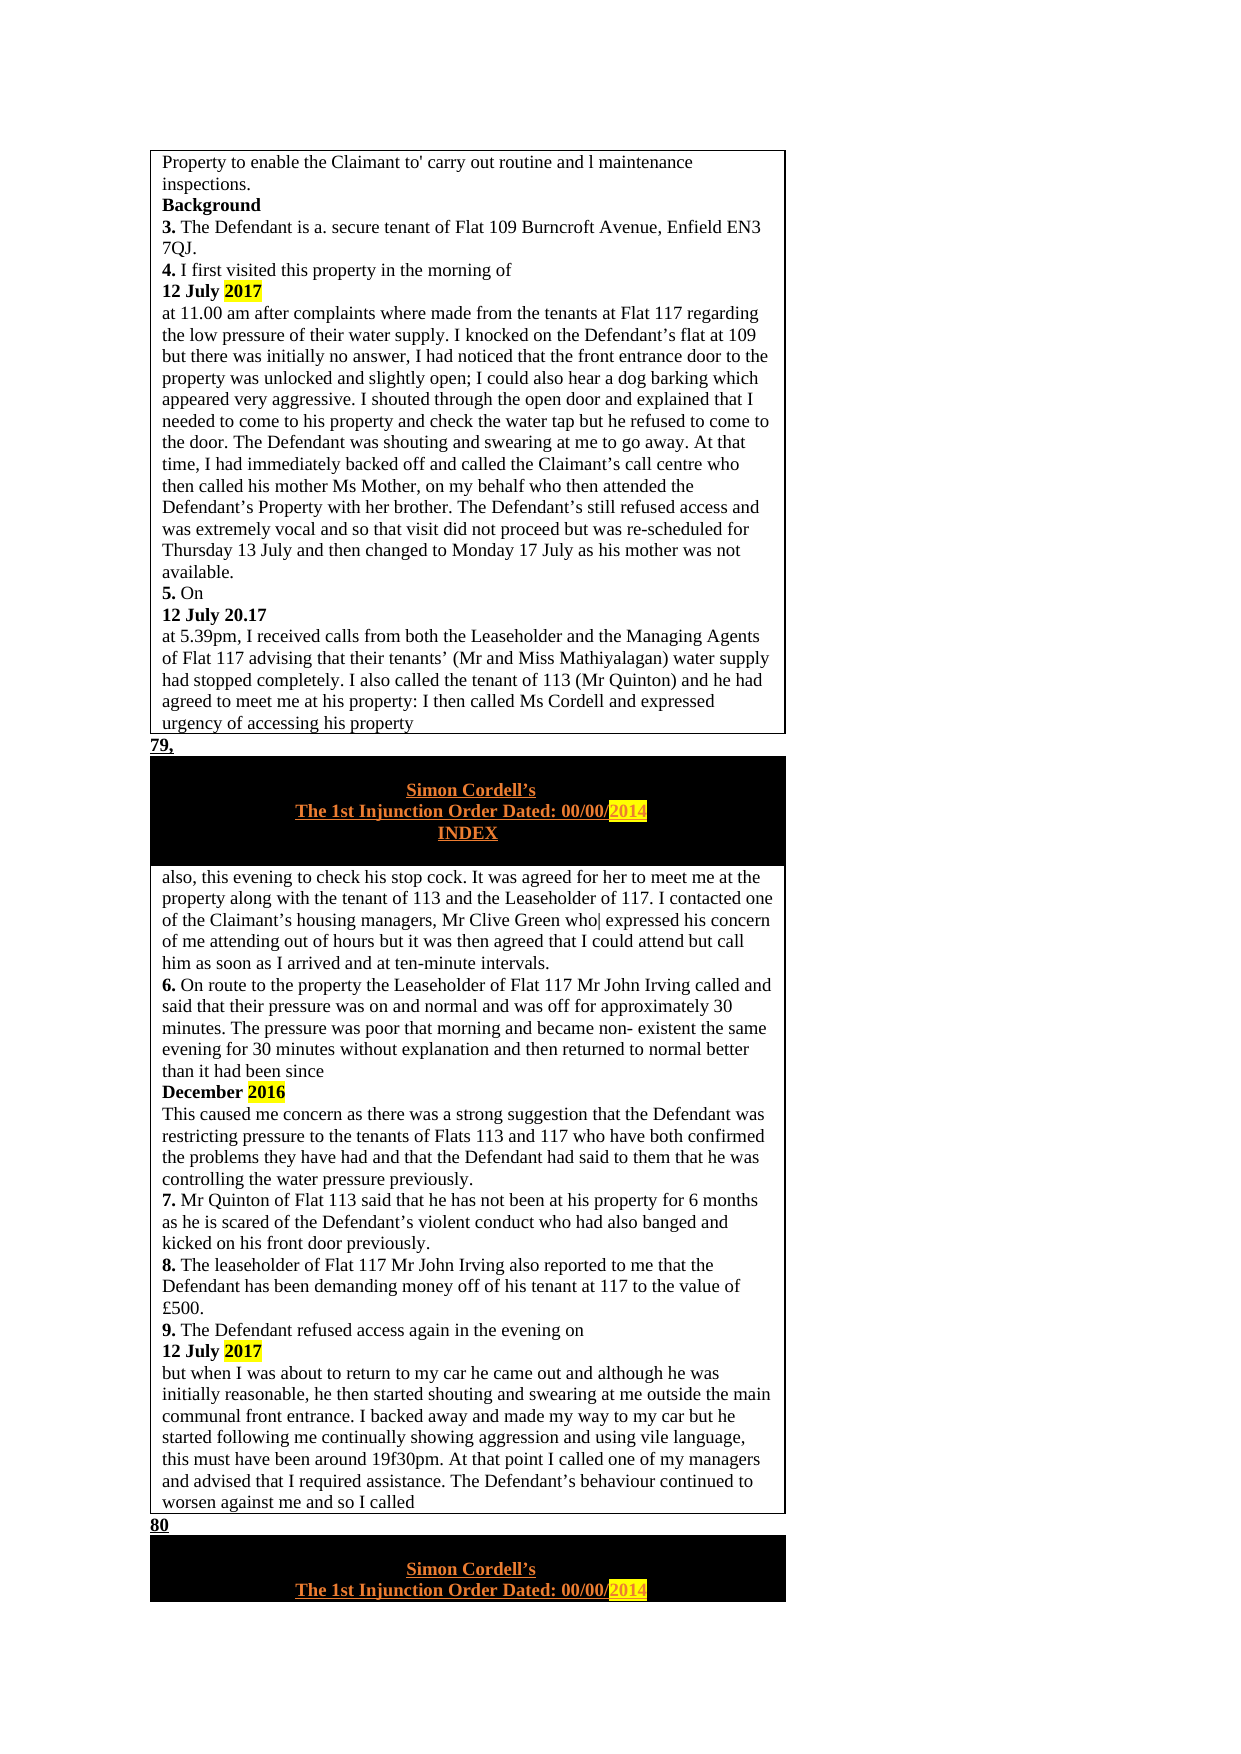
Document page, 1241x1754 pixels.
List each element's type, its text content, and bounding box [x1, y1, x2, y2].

text 80 [150, 1514, 1090, 1535]
table_cell also, this evening to check his stop cock. It was agreed for her to meet me at the property along with the tenant of 113 and the Leaseholder of 117. I contacted one of the Claimant’s housing managers, Mr Clive Green who| expressed his concern of me attending out of hours but it was then agreed that I could attend but call him as soon as I arrived and at ten-minute intervals. 6. On route to the property the Leaseholder of Flat 117 Mr John Irving called and said that their pressure was on and normal and was off for approximately 30 minutes. The pressure was poor that morning and became non- existent the same evening for 30 minutes without explanation and then returned to normal better than it had been since December 2016 This caused me concern as there was a strong suggestion that the Defendant was restricting pressure to the tenants of Flats 113 and 117 who have both confirmed the problems they have had and that the Defendant had said to them that he was controlling the water pressure previously. 7. Mr Quinton of Flat 113 said that he has not been at his property for 6 months as he is scared of the Defendant’s violent conduct who had also banged and kicked on his front door previously. 8. The leaseholder of Flat 117 Mr John Irving also reported to me that the Defendant has been demanding money off of his tenant at 117 to the value of £500. 9. The Defendant refused access again in the evening on 12 July 2017 but when I was about to return to my car he came out and although he was initially reasonable, he then started shouting and swearing at me outside the main communal front entrance. I backed away and made my way to my car but he started following me continually showing aggression and using vile language, this must have been around 19f30pm. At that point I called one of my managers and advised that I required assistance. The Defendant’s behaviour continued to worsen against me and so I called [151, 866, 784, 1513]
text 79, [150, 734, 1090, 756]
table_header Simon Cordell’s The 1st Injunction Order Dated: 00/00/2014 INDEX [151, 757, 784, 865]
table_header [151, 1536, 784, 1601]
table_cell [151, 151, 784, 733]
